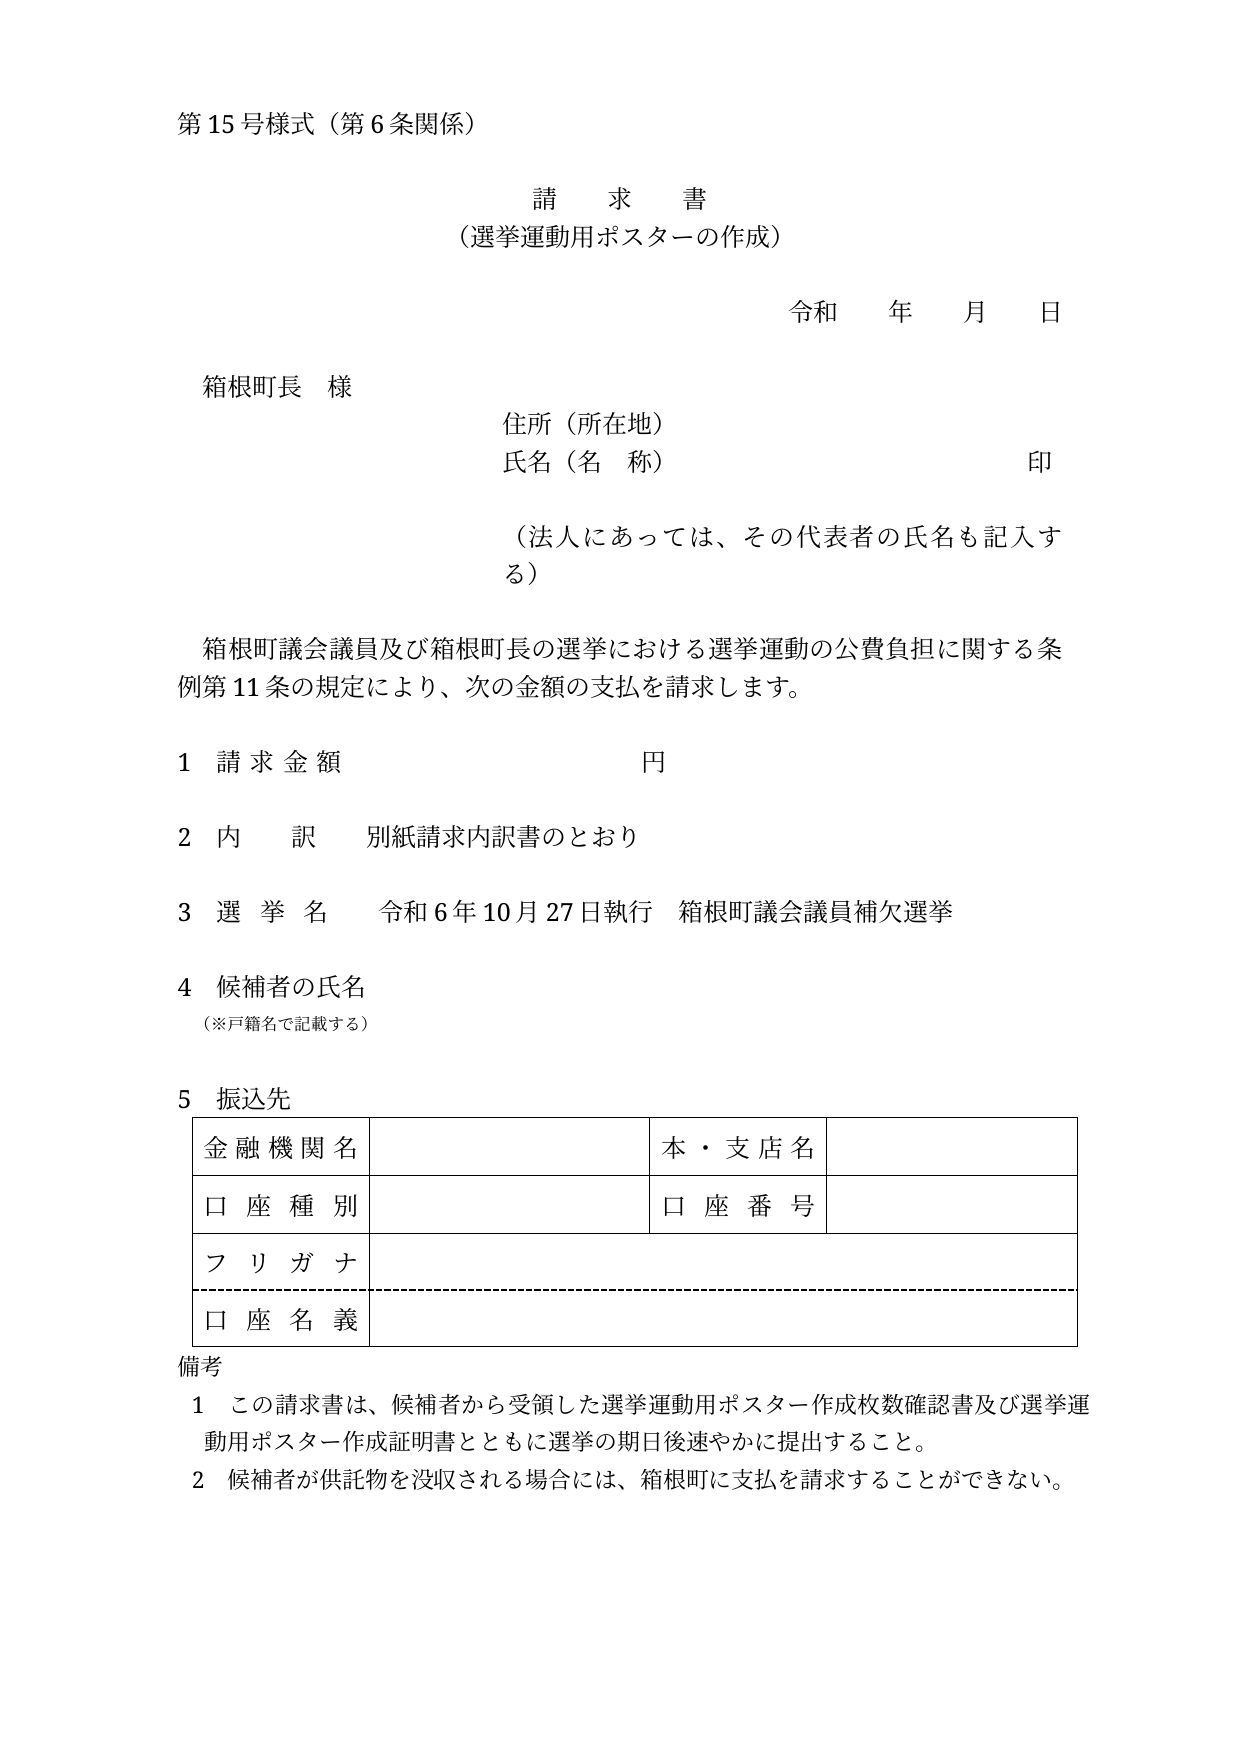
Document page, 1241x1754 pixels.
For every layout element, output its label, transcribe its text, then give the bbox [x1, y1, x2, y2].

table_cell [370, 1289, 1077, 1346]
table_header 本・支店名 [650, 1118, 826, 1175]
text 箱根町議会議員及び箱根町長の選挙における選挙運動の公費負担に関する条例第11条の規定により、次の金額の支払を請求します。 [177, 629, 1063, 704]
text 請 求 書 [177, 179, 1063, 217]
text 住所（所在地） [502, 404, 1063, 442]
text 2 候補者が供託物を没収される場合には、箱根町に支払を請求することができない。 [192, 1460, 1092, 1497]
text 箱根町長 様 [177, 367, 1063, 404]
table_cell 口座名義 [193, 1289, 369, 1346]
text （選挙運動用ポスターの作成） [177, 217, 1063, 254]
table_cell 口座種別 [193, 1176, 369, 1233]
table_cell [827, 1176, 1077, 1233]
text 氏名（名 称） 印 [502, 442, 1063, 479]
table_cell [370, 1176, 649, 1233]
text （法人にあっては、その代表者の氏名も記入する） [502, 517, 1063, 592]
text 5 振込先 [177, 1079, 1063, 1117]
table_cell [370, 1234, 1077, 1288]
table_cell 口座番号 [650, 1176, 826, 1233]
table_header [370, 1118, 649, 1175]
text （※戸籍名で記載する） [177, 1004, 1063, 1042]
table_cell フリガナ [193, 1234, 369, 1288]
table_header [827, 1118, 1077, 1175]
text 2 内訳 別紙請求内訳書のとおり [177, 817, 1063, 854]
text 令和 年 月 日 [177, 292, 1063, 329]
text 3 選挙名 令和6年10月27日執行 箱根町議会議員補欠選挙 [177, 892, 1063, 929]
text 1 請求金額 円 [177, 742, 1063, 779]
table_header 金融機関名 [193, 1118, 369, 1175]
text 第15号様式（第6条関係） [177, 104, 1063, 142]
text 1 この請求書は、候補者から受領した選挙運動用ポスター作成枚数確認書及び選挙運動用ポスター作成証明書とともに選挙の期日後速やかに提出すること。 [192, 1385, 1092, 1460]
text 備考 [177, 1347, 1092, 1385]
text 4 候補者の氏名 [177, 967, 1063, 1004]
